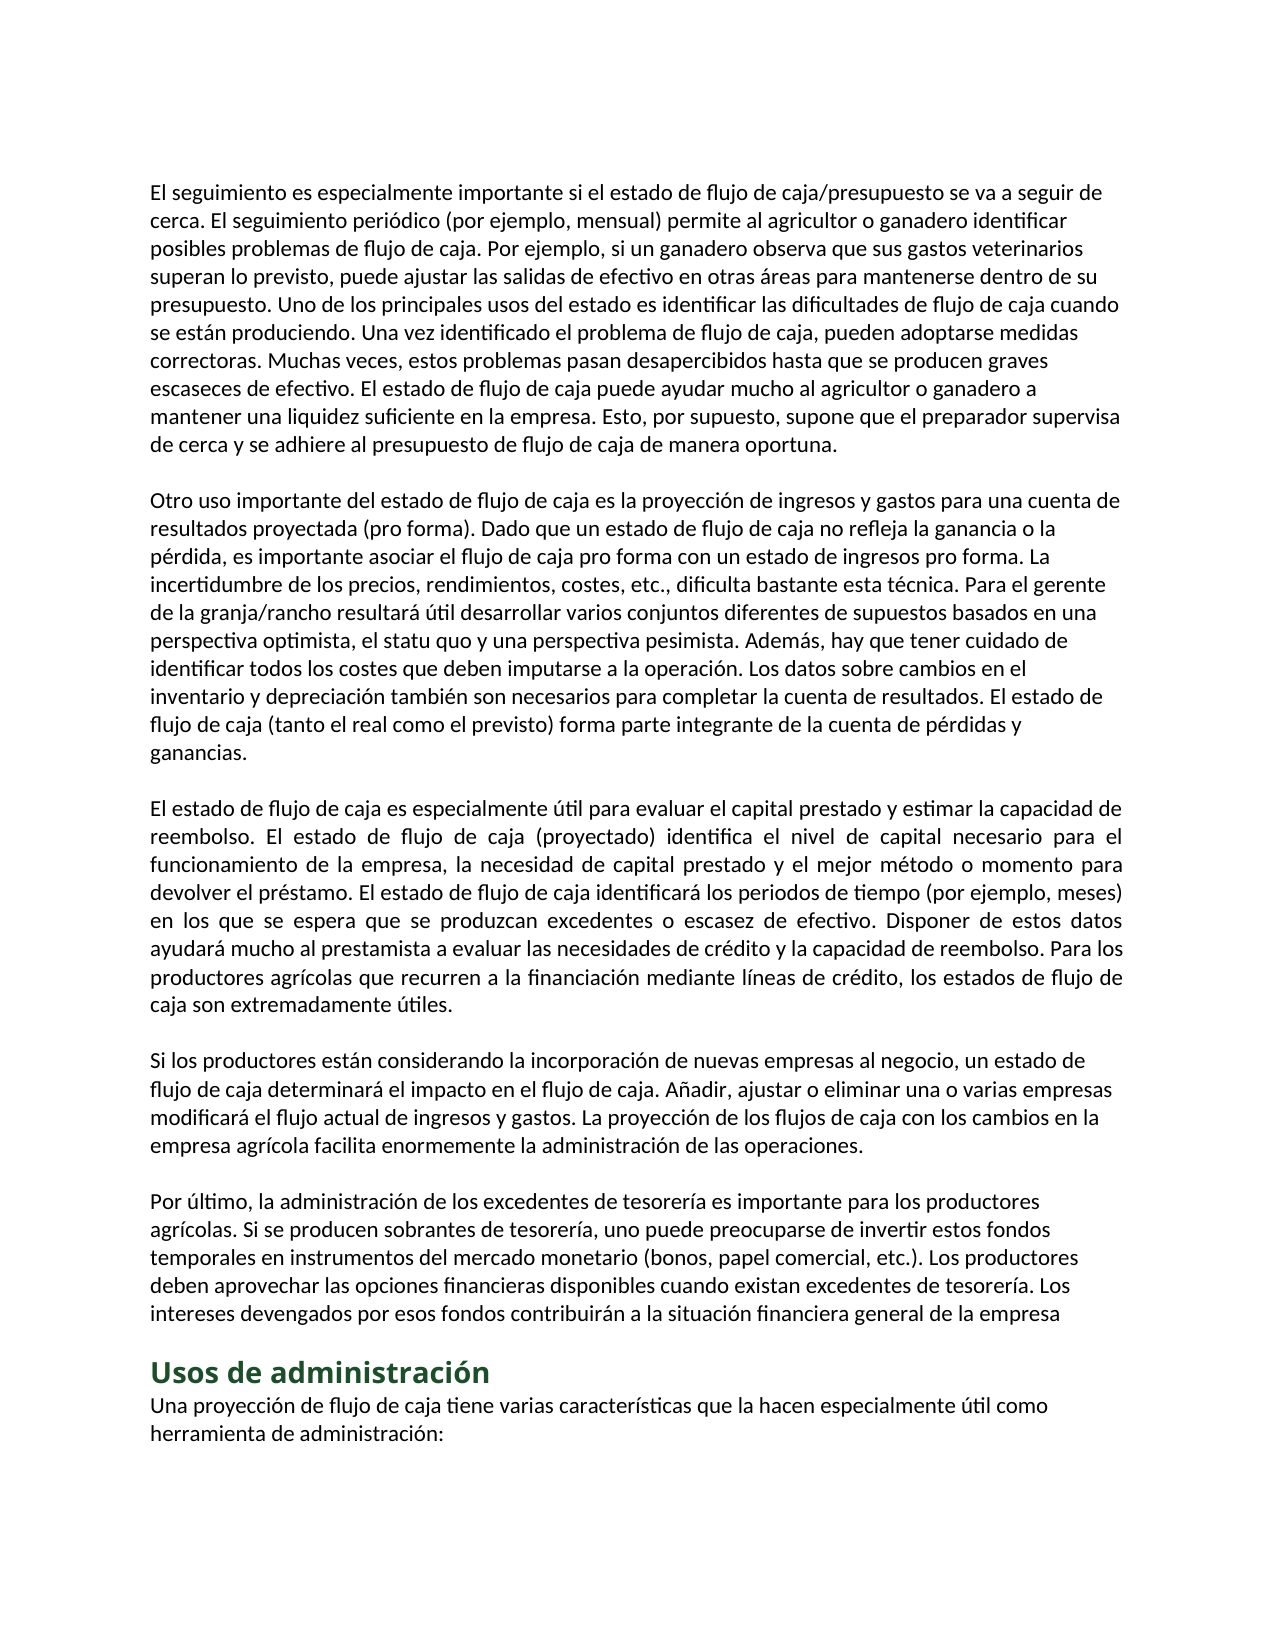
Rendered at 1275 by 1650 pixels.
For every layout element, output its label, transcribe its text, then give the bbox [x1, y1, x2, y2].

text Otro uso importante del estado de flujo de caja es la proyección de ingresos y gastos para una cuenta de resultados proyectada (pro forma). Dado que un estado de flujo de caja no refleja la ganancia o la pérdida, es importante asociar el flujo de caja pro forma con un estado de ingresos pro forma. La incertidumbre de los precios, rendimientos, costes, etc., dificulta bastante esta técnica. Para el gerente de la granja/rancho resultará útil desarrollar varios conjuntos diferentes de supuestos basados en una perspectiva optimista, el statu quo y una perspectiva pesimista. Además, hay que tener cuidado de identificar todos los costes que deben imputarse a la operación. Los datos sobre cambios en el inventario y depreciación también son necesarios para completar la cuenta de resultados. El estado de flujo de caja (tanto el real como el previsto) forma parte integrante de la cuenta de pérdidas y ganancias. [150, 486, 1125, 766]
text Si los productores están considerando la incorporación de nuevas empresas al negocio, un estado de flujo de caja determinará el impacto en el flujo de caja. Añadir, ajustar o eliminar una o varias empresas modificará el flujo actual de ingresos y gastos. La proyección de los flujos de caja con los cambios en la empresa agrícola facilita enormemente la administración de las operaciones. [150, 1047, 1125, 1159]
text Usos de administración [150, 1352, 1125, 1392]
text Una proyección de flujo de caja tiene varias características que la hacen especialmente útil como herramienta de administración: [150, 1392, 1125, 1448]
text El estado de flujo de caja es especialmente útil para evaluar el capital prestado y estimar la capacidad de reembolso. El estado de flujo de caja (proyectado) identifica el nivel de capital necesario para el funcionamiento de la empresa, la necesidad de capital prestado y el mejor método o momento para devolver el préstamo. El estado de flujo de caja identificará los periodos de tiempo (por ejemplo, meses) en los que se espera que se produzcan excedentes o escasez de efectivo. Disponer de estos datos ayudará mucho al prestamista a evaluar las necesidades de crédito y la capacidad de reembolso. Para los productores agrícolas que recurren a la financiación mediante líneas de crédito, los estados de flujo de caja son extremadamente útiles. [150, 794, 1125, 1019]
text El seguimiento es especialmente importante si el estado de flujo de caja/presupuesto se va a seguir de cerca. El seguimiento periódico (por ejemplo, mensual) permite al agricultor o ganadero identificar posibles problemas de flujo de caja. Por ejemplo, si un ganadero observa que sus gastos veterinarios superan lo previsto, puede ajustar las salidas de efectivo en otras áreas para mantenerse dentro de su presupuesto. Uno de los principales usos del estado es identificar las dificultades de flujo de caja cuando se están produciendo. Una vez identificado el problema de flujo de caja, pueden adoptarse medidas correctoras. Muchas veces, estos problemas pasan desapercibidos hasta que se producen graves escaseces de efectivo. El estado de flujo de caja puede ayudar mucho al agricultor o ganadero a mantener una liquidez suficiente en la empresa. Esto, por supuesto, supone que el preparador supervisa de cerca y se adhiere al presupuesto de flujo de caja de manera oportuna. [150, 178, 1125, 458]
text Por último, la administración de los excedentes de tesorería es importante para los productores agrícolas. Si se producen sobrantes de tesorería, uno puede preocuparse de invertir estos fondos temporales en instrumentos del mercado monetario (bonos, papel comercial, etc.). Los productores deben aprovechar las opciones financieras disponibles cuando existan excedentes de tesorería. Los intereses devengados por esos fondos contribuirán a la situación financiera general de la empresa [150, 1187, 1125, 1327]
